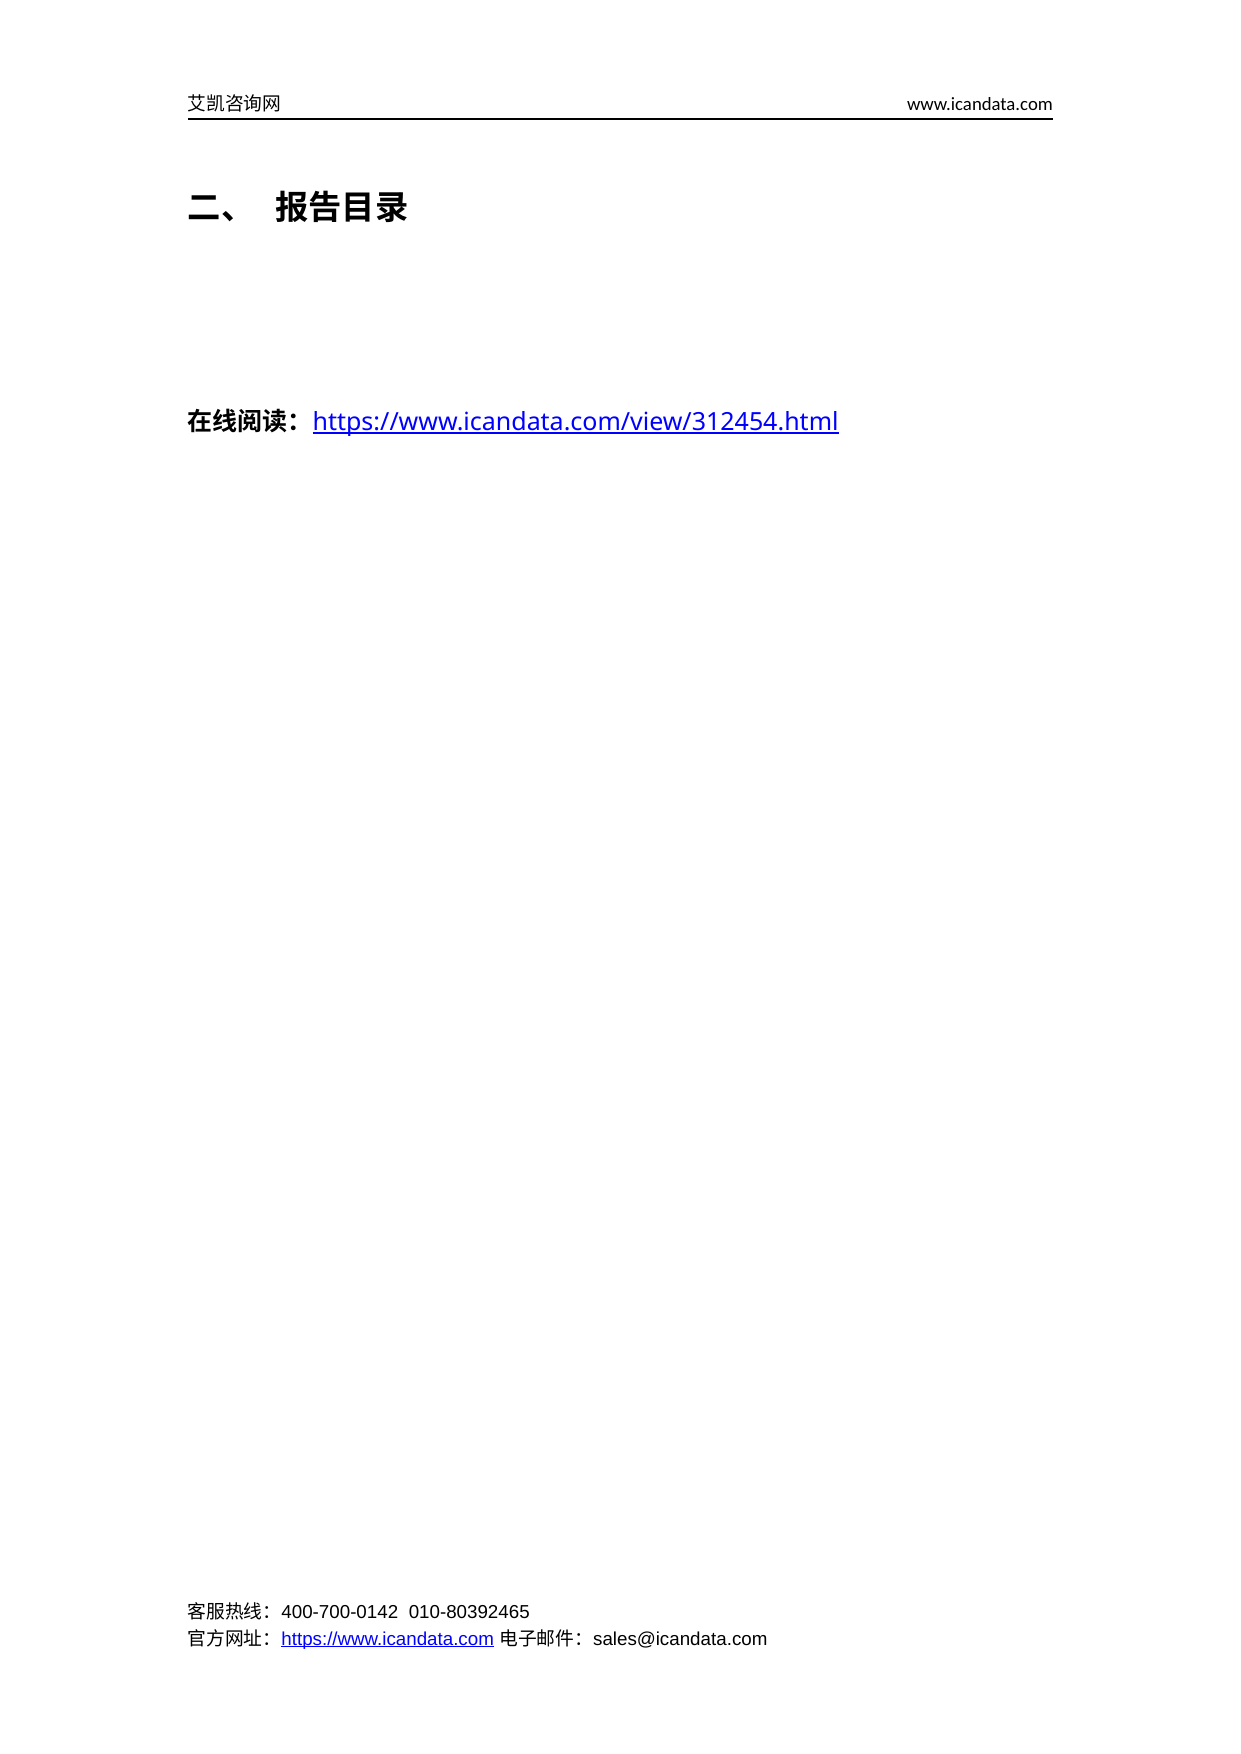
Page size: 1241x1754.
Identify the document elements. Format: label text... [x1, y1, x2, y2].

text 在线阅读：https://www.icandata.com/view/312454.html [187, 387, 1053, 452]
subtitle 报告目录 [187, 172, 1053, 237]
